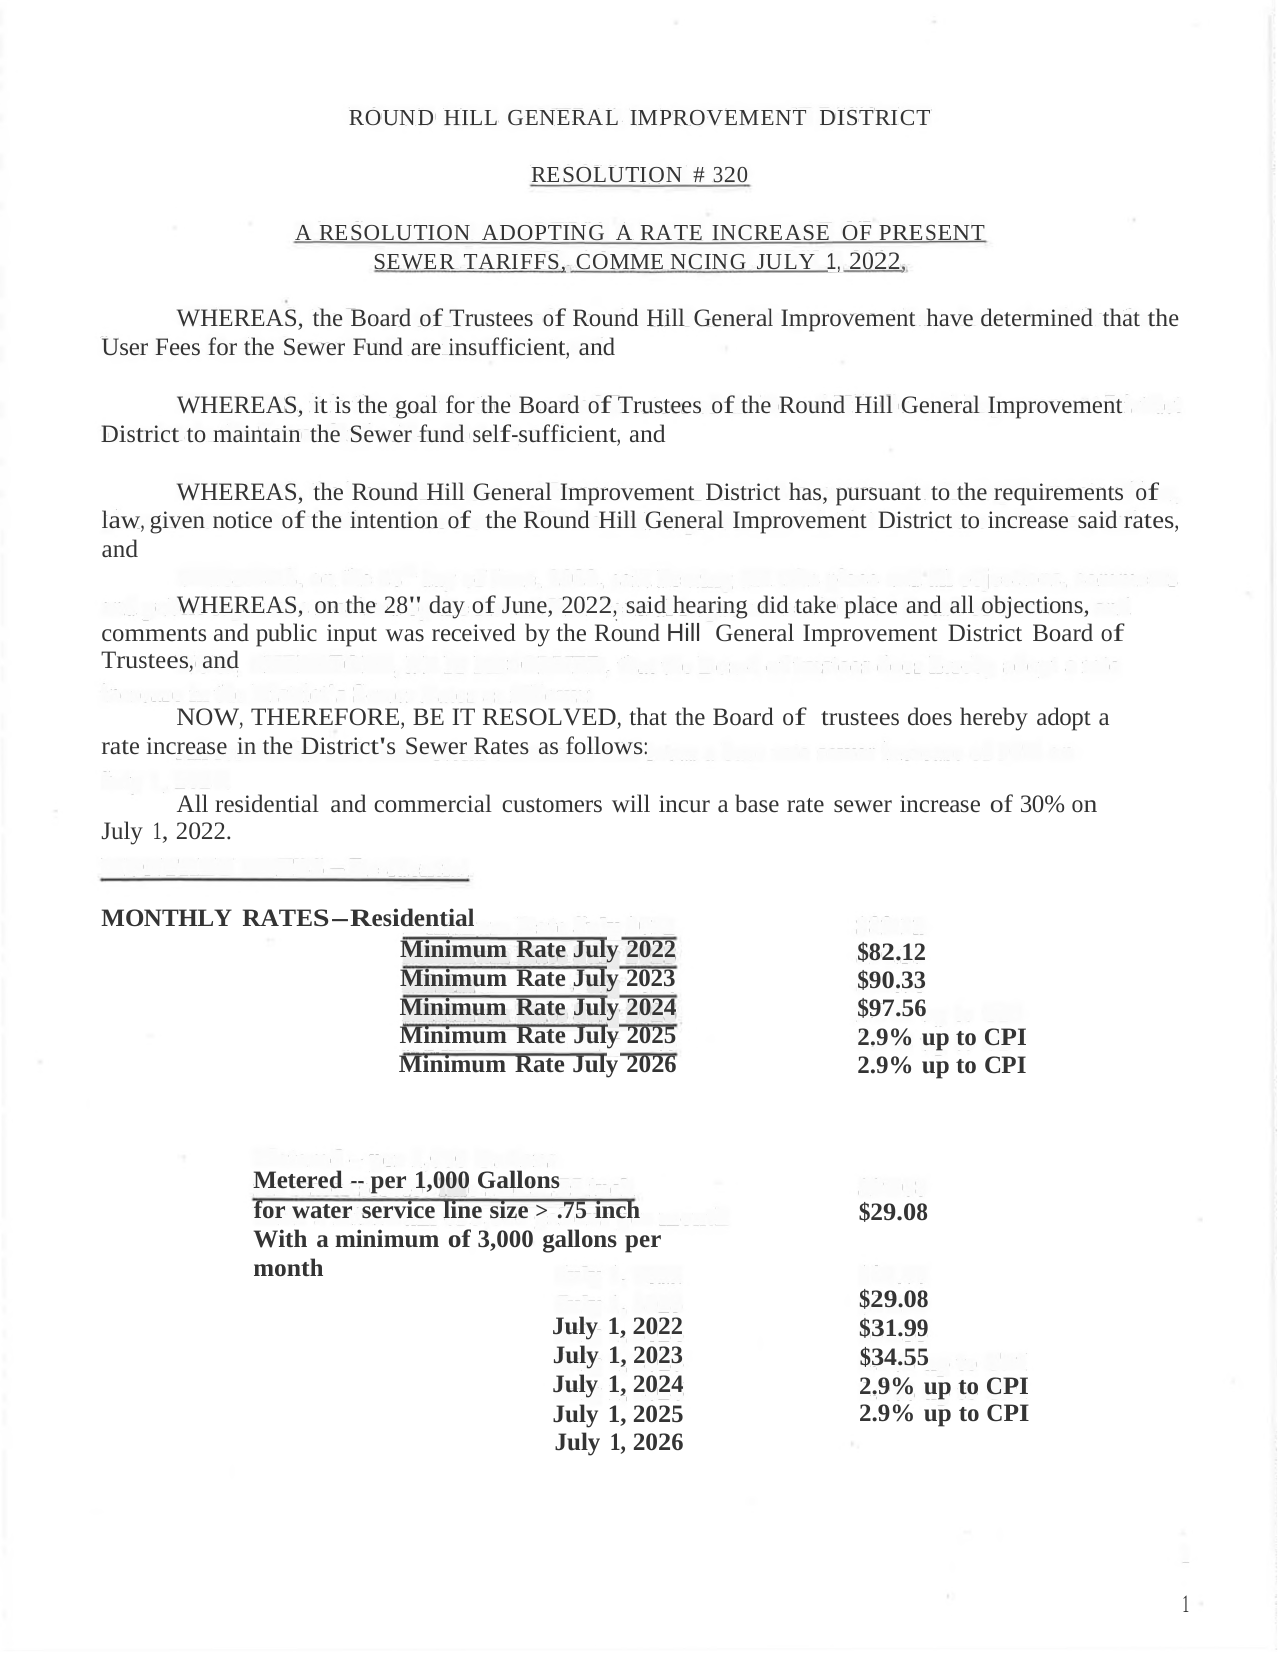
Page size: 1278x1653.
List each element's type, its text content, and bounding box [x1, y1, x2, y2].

text $82.12 [857, 937, 1200, 965]
text July 1, 2023 [89, 1340, 683, 1369]
text $90.33 [857, 966, 1200, 994]
text July 1, 2022 [89, 1311, 683, 1340]
text Minimum Rate July 2024 [89, 992, 676, 1020]
text $31.99 [859, 1313, 1200, 1342]
text July 1, 2024 [89, 1369, 683, 1398]
text WHEREAS, it is the goal for the Board of Trustees of the Round Hill General Improvement District to maintain the Sewer fund self-sufficient, and [101, 390, 1187, 448]
text Metered -- per 1,000 Gallons [253, 1166, 729, 1194]
text $29.08 [859, 1284, 1200, 1313]
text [253, 1224, 735, 1281]
text User Fees for the Sewer Fund are insufficient, and [101, 332, 1200, 361]
text A RESOLUTION ADOPTING A RATE INCREASE OF PRESENT SEWER TARIFFS, COMME NCING JULY 1, 2022, [292, 219, 987, 275]
text 2.9% up to CPI [859, 1371, 1200, 1400]
text Minimum Rate July 2023 [89, 963, 675, 991]
text for water service line size > .75 inch [253, 1195, 729, 1224]
text WHEREAS, the Round Hill General Improvement District has, pursuant to the requirements of law, given notice of the intention of the Round Hill General Improvement District to increase said rates, and [101, 477, 1185, 563]
text Minimum Rate July 2026 [89, 1049, 676, 1078]
text 2.9% up to CPI [859, 1400, 1200, 1427]
text 1 [89, 1589, 1189, 1618]
text 2.9% up to CPI [857, 1051, 1200, 1079]
text July 1, 2026 [89, 1428, 683, 1455]
text $29.08 [858, 1197, 1200, 1225]
text $97.56 [857, 994, 1200, 1021]
picture [0, 0, 1278, 1652]
text July 1, 2022. [101, 818, 1200, 845]
text $34.55 [859, 1342, 1200, 1371]
text NOW, THEREFORE, BE IT RESOLVED, that the Board of trustees does hereby adopt a rate increase in the District's Sewer Rates as follows: [101, 702, 1125, 760]
text ROUND HILL GENERAL IMPROVEMENT DISTRICT RESOLUTION # 320 [347, 104, 932, 188]
text WHEREAS, on the 28" day of June, 2022, said hearing did take place and all objections, comments and public input was received by the Round Hill General Improvement District Board of Trustees, and [101, 592, 1182, 673]
text MONTHLY RATES-Residential [101, 903, 1200, 931]
text All residential and commercial customers will incur a base rate sewer increase of 30% on [176, 789, 1200, 818]
text Minimum Rate July 2022 [89, 934, 676, 962]
text 2.9% up to CPI [857, 1022, 1200, 1050]
text July 1, 2025 [89, 1399, 683, 1427]
text WHEREAS, the Board of Trustees of Round Hill General Improvement have determined that the [176, 303, 1200, 332]
text Minimum Rate July 2025 [89, 1021, 676, 1049]
